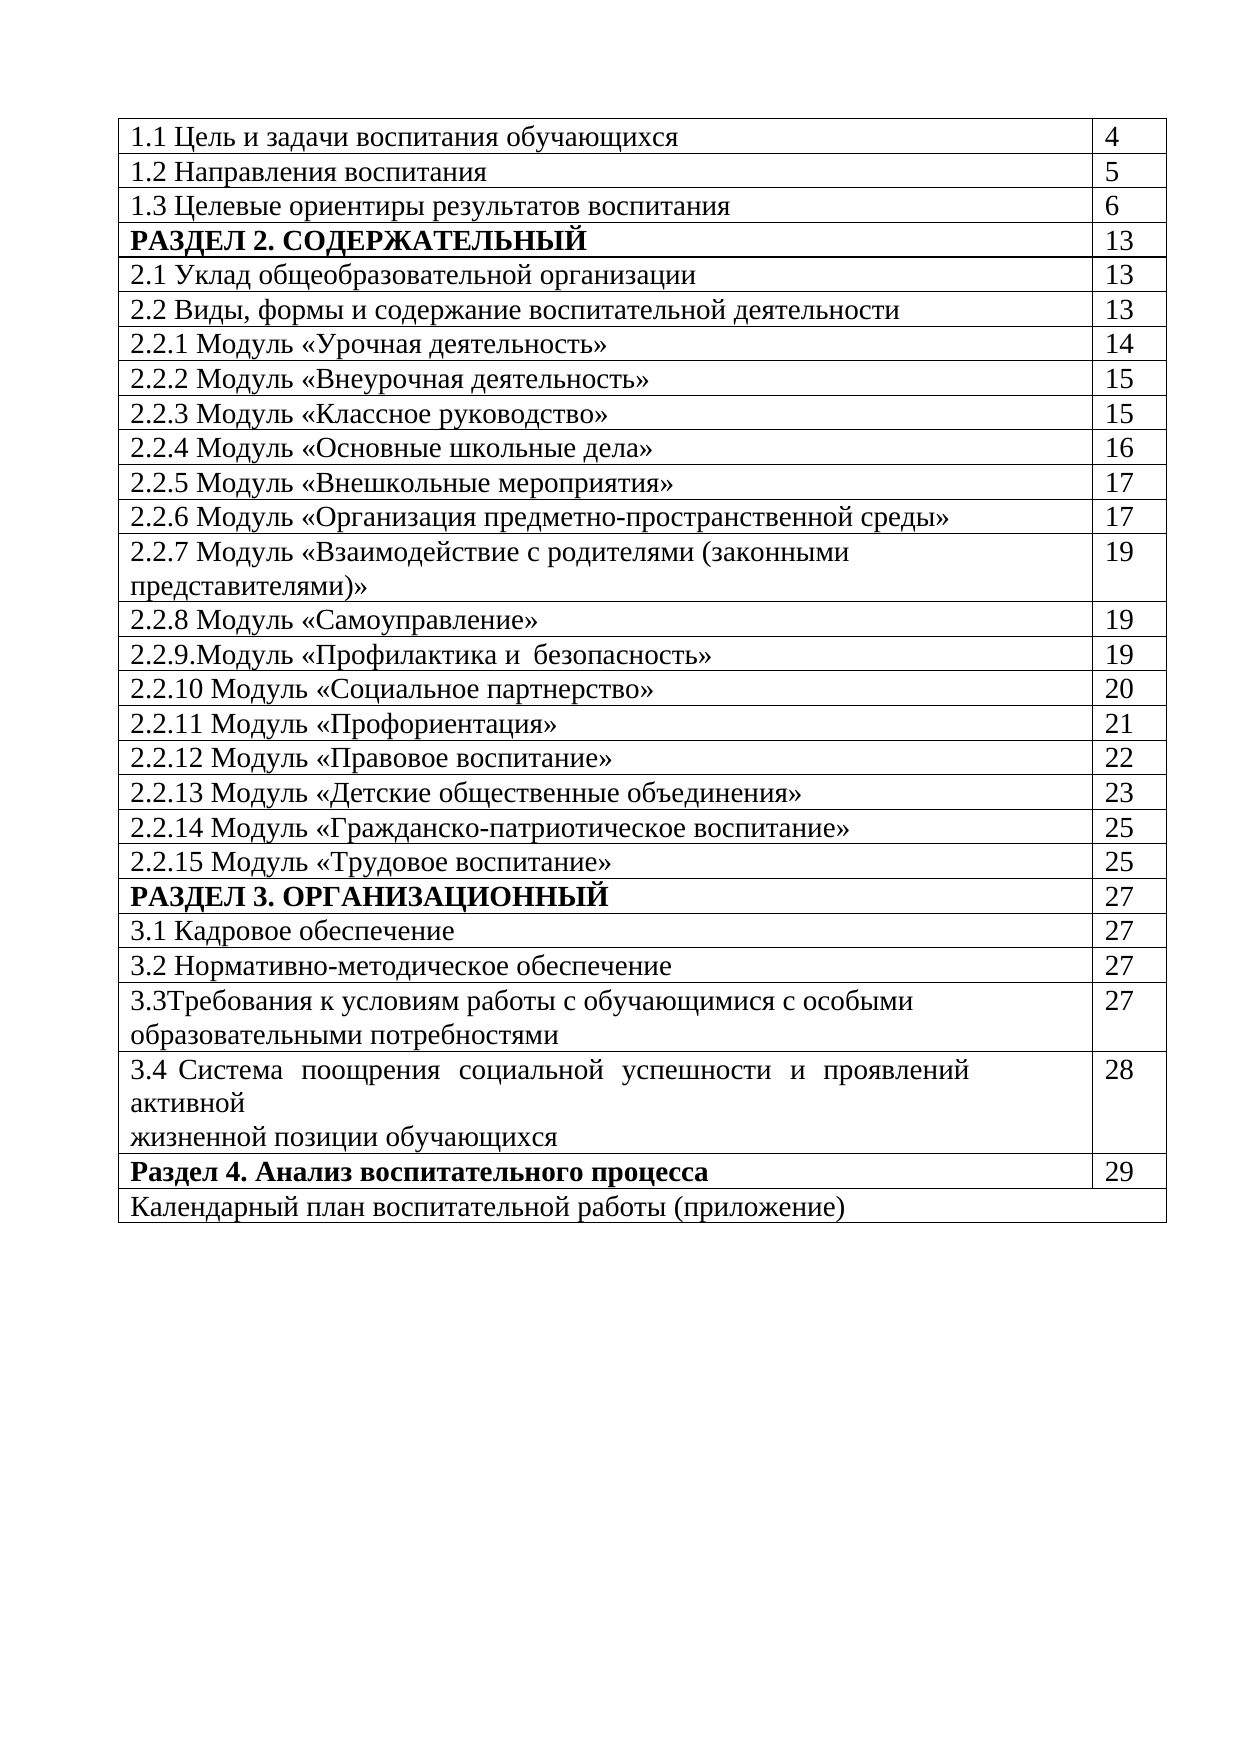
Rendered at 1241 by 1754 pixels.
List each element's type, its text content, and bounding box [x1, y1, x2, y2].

table_cell 2.2.12 Модуль «Правовое воспитание» [119, 741, 1092, 774]
table_cell Раздел 4. Анализ воспитательного процесса [119, 1154, 1092, 1188]
table_cell 2.2.9.Модуль «Профилактика и безопасность» [119, 637, 1092, 670]
table_cell 3.1 Кадровое обеспечение [119, 914, 1092, 947]
table_cell 4 [1093, 119, 1166, 153]
table_cell 2.2.3 Модуль «Классное руководство» [119, 396, 1092, 429]
table_cell 2.2.11 Модуль «Профориентация» [119, 706, 1092, 739]
table_cell 2.1 Уклад общеобразовательной организации [119, 258, 1092, 291]
table_cell 2.2.15 Модуль «Трудовое воспитание» [119, 844, 1092, 878]
table_cell 28 [1093, 1052, 1166, 1153]
table_cell Календарный план воспитательной работы (приложение) [119, 1189, 1166, 1222]
table_cell 19 [1093, 602, 1166, 636]
table_cell 17 [1093, 500, 1166, 533]
table_cell 5 [1093, 154, 1166, 187]
table_cell 13 [1093, 258, 1166, 291]
table_cell 2.2.7 Модуль «Взаимодействие с родителями (законными представителями)» [119, 534, 1092, 601]
table_cell 22 [1093, 741, 1166, 774]
table_cell 3.4 Система поощрения социальной успешности и проявлений активной жизненной позиции обучающихся [119, 1052, 1092, 1153]
table_cell 3.3Требования к условиям работы с обучающимися с особыми образовательными потребностями [119, 983, 1092, 1051]
table_cell 14 [1093, 327, 1166, 360]
table_cell 16 [1093, 430, 1166, 464]
table_cell 2.2.5 Модуль «Внешкольные мероприятия» [119, 465, 1092, 498]
table_cell 2.2.4 Модуль «Основные школьные дела» [119, 430, 1092, 464]
table_cell 13 [1093, 223, 1166, 256]
table_cell 20 [1093, 671, 1166, 705]
table_cell 27 [1093, 948, 1166, 982]
table_cell 27 [1093, 983, 1166, 1051]
table_cell 1.3 Целевые ориентиры результатов воспитания [119, 188, 1092, 222]
table_cell 25 [1093, 844, 1166, 878]
table_cell 3.2 Нормативно-методическое обеспечение [119, 948, 1092, 982]
table_cell 2.2.2 Модуль «Внеурочная деятельность» [119, 361, 1092, 395]
table_cell РАЗДЕЛ 3. ОРГАНИЗАЦИОННЫЙ [119, 879, 1092, 912]
table_cell 17 [1093, 465, 1166, 498]
table_cell 27 [1093, 879, 1166, 912]
table_cell 15 [1093, 361, 1166, 395]
table_cell 15 [1093, 396, 1166, 429]
table_cell 21 [1093, 706, 1166, 739]
table_cell 27 [1093, 914, 1166, 947]
table_cell 2.2 Виды, формы и содержание воспитательной деятельности [119, 292, 1092, 326]
table_cell 19 [1093, 534, 1166, 601]
table_cell 2.2.10 Модуль «Социальное партнерство» [119, 671, 1092, 705]
table_cell 2.2.8 Модуль «Самоуправление» [119, 602, 1092, 636]
table_cell 2.2.13 Модуль «Детские общественные объединения» [119, 775, 1092, 809]
table_cell РАЗДЕЛ 2. СОДЕРЖАТЕЛЬНЫЙ [119, 223, 1092, 256]
table_cell 25 [1093, 810, 1166, 843]
table_cell 23 [1093, 775, 1166, 809]
table_cell 2.2.14 Модуль «Гражданско-патриотическое воспитание» [119, 810, 1092, 843]
table_cell 29 [1093, 1154, 1166, 1188]
table_cell 6 [1093, 188, 1166, 222]
table_cell 13 [1093, 292, 1166, 326]
table_cell 1.1 Цель и задачи воспитания обучающихся [119, 119, 1092, 153]
table_cell 2.2.6 Модуль «Организация предметно-пространственной среды» [119, 500, 1092, 533]
table_cell 19 [1093, 637, 1166, 670]
table_cell 1.2 Направления воспитания [119, 154, 1092, 187]
table_cell 2.2.1 Модуль «Урочная деятельность» [119, 327, 1092, 360]
